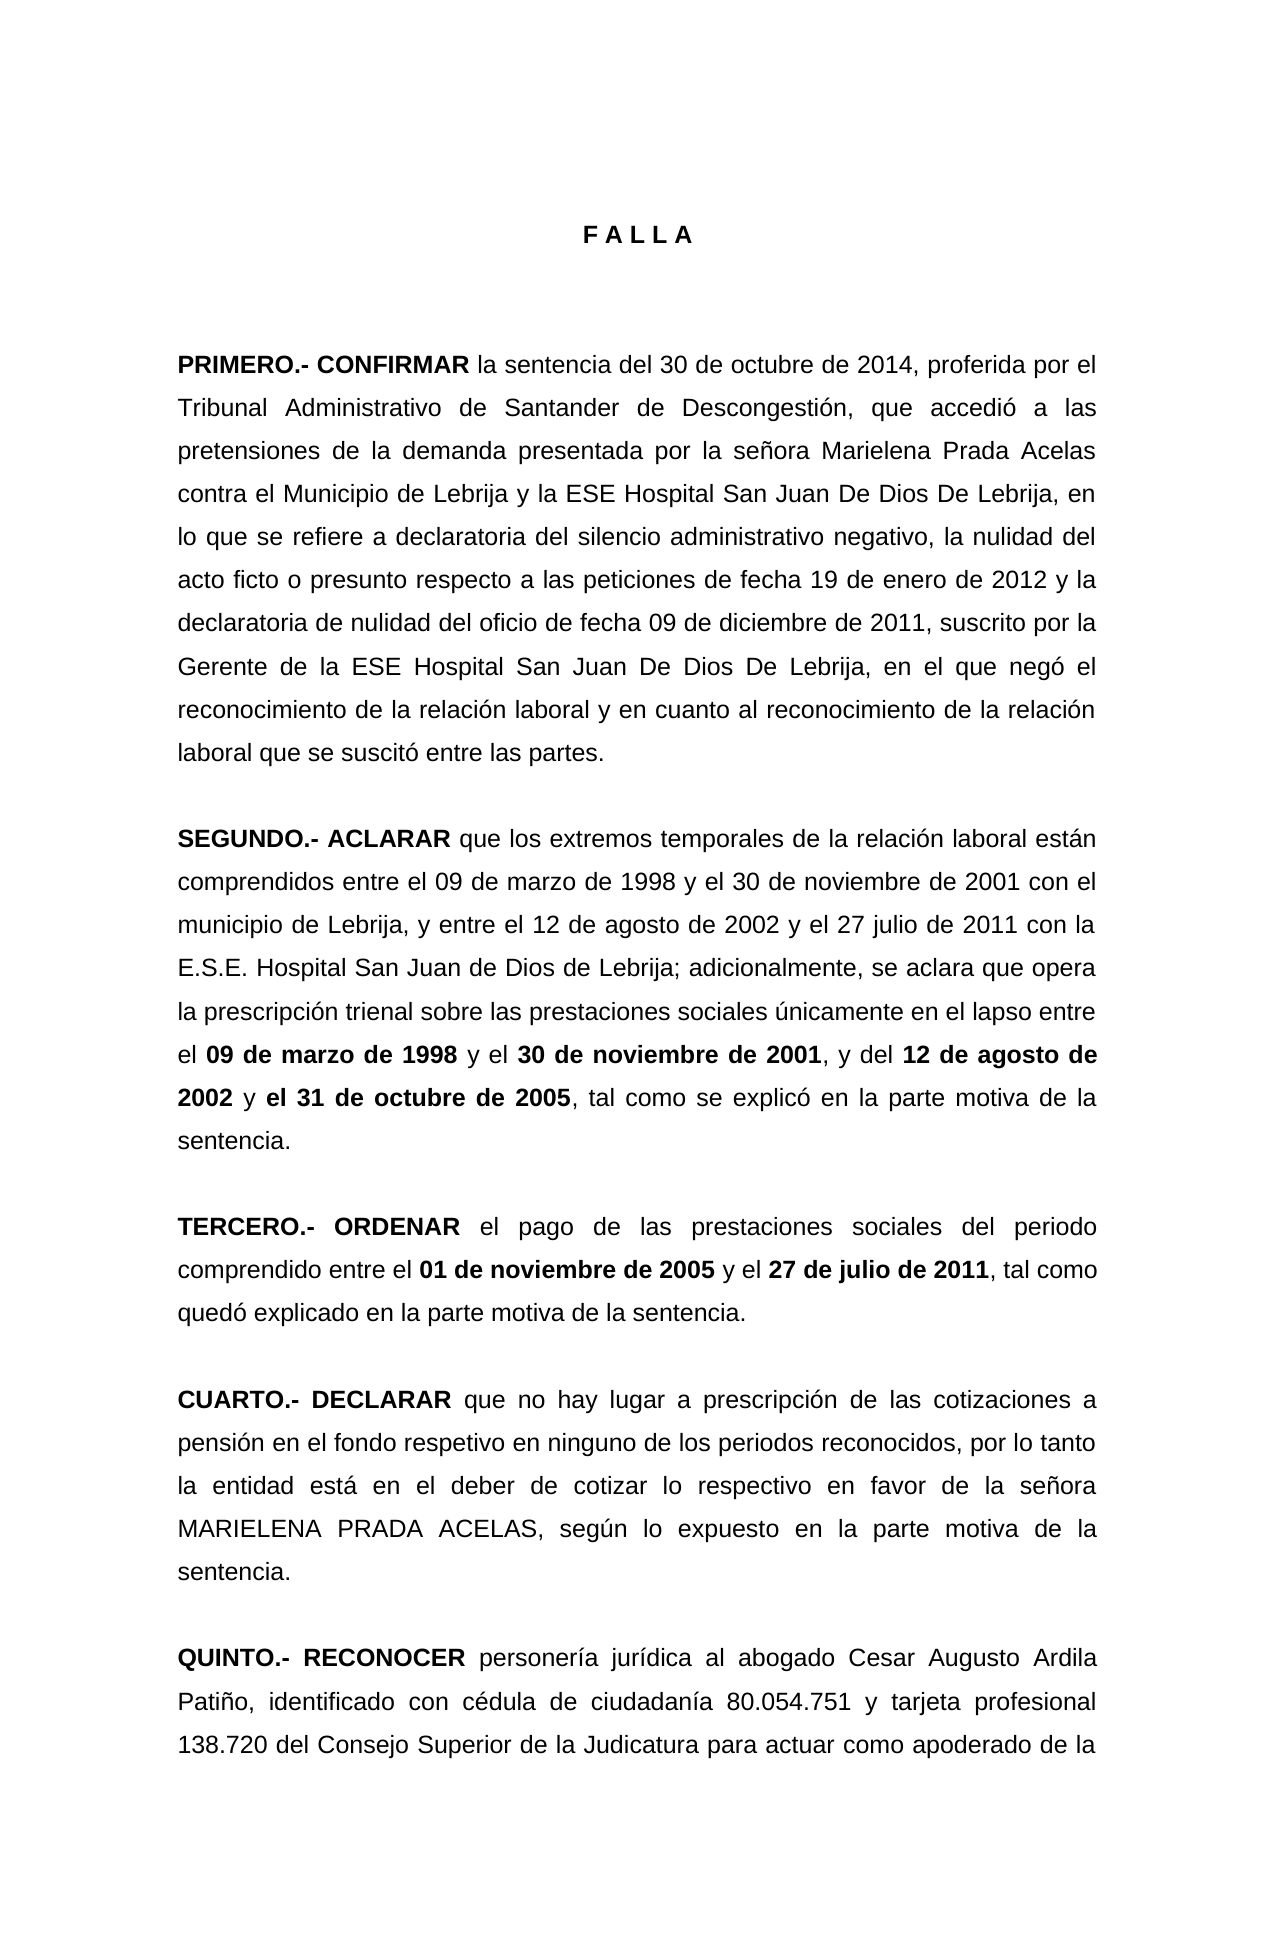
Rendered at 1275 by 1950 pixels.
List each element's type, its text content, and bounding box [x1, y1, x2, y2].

text TERCERO.- ORDENAR el pago de las prestaciones sociales del periodo comprendido entre el 01 de noviembre de 2005 y el 27 de julio de 2011, tal como quedó explicado en la parte motiva de la sentencia. [177, 1212, 1098, 1327]
text F A L L A [177, 220, 1098, 249]
text SEGUNDO.- ACLARAR que los extremos temporales de la relación laboral están comprendidos entre el 09 de marzo de 1998 y el 30 de noviembre de 2001 con el municipio de Lebrija, y entre el 12 de agosto de 2002 y el 27 julio de 2011 con la E.S.E. Hospital San Juan de Dios de Lebrija; adicionalmente, se aclara que opera la prescripción trienal sobre las prestaciones sociales únicamente en el lapso entre el 09 de marzo de 1998 y el 30 de noviembre de 2001, y del 12 de agosto de 2002 y el 31 de octubre de 2005, tal como se explicó en la parte motiva de la sentencia. [177, 824, 1098, 1155]
text CUARTO.- DECLARAR que no hay lugar a prescripción de las cotizaciones a pensión en el fondo respetivo en ninguno de los periodos reconocidos, por lo tanto la entidad está en el deber de cotizar lo respectivo en favor de la señora MARIELENA PRADA ACELAS, según lo expuesto en la parte motiva de la sentencia. [177, 1385, 1098, 1586]
text PRIMERO.- CONFIRMAR la sentencia del 30 de octubre de 2014, proferida por el Tribunal Administrativo de Santander de Descongestión, que accedió a las pretensiones de la demanda presentada por la señora Marielena Prada Acelas contra el Municipio de Lebrija y la ESE Hospital San Juan De Dios De Lebrija, en lo que se refiere a declaratoria del silencio administrativo negativo, la nulidad del acto ficto o presunto respecto a las peticiones de fecha 19 de enero de 2012 y la declaratoria de nulidad del oficio de fecha 09 de diciembre de 2011, suscrito por la Gerente de la ESE Hospital San Juan De Dios De Lebrija, en el que negó el reconocimiento de la relación laboral y en cuanto al reconocimiento de la relación laboral que se suscitó entre las partes. [177, 350, 1098, 767]
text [177, 1643, 1098, 1758]
